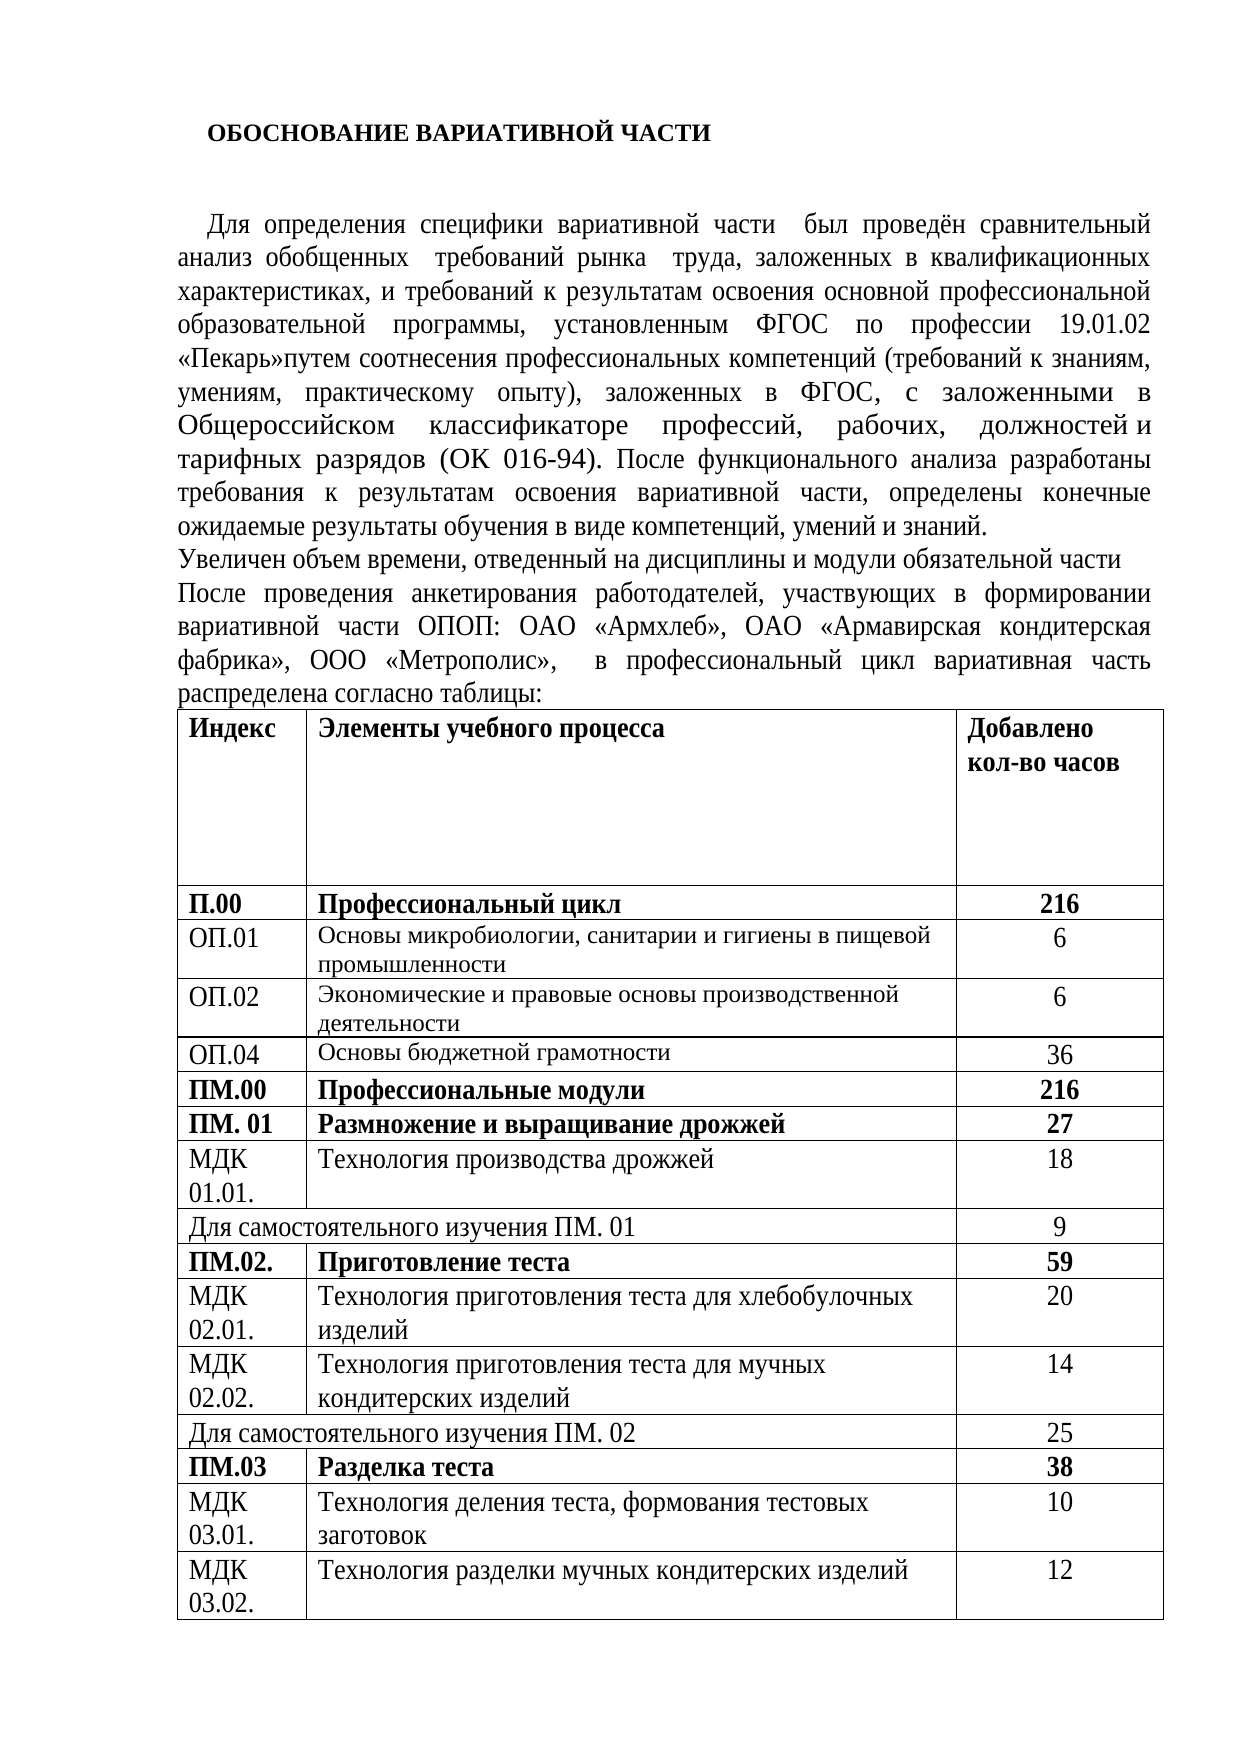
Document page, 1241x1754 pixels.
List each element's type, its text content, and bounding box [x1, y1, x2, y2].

table_cell ОП.01 [178, 920, 306, 978]
text обоснование вариативной части [177, 118, 1152, 147]
table_cell 38 [957, 1449, 1163, 1483]
table_header Индекс [178, 710, 306, 885]
table_cell 59 [957, 1244, 1163, 1277]
table_cell Профессиональные модули [307, 1072, 956, 1106]
table_cell МДК 02.02. [178, 1347, 306, 1414]
table_cell ПМ. 01 [178, 1107, 306, 1140]
table_cell МДК 02.01. [178, 1279, 306, 1346]
table_cell МДК 03.02. [178, 1552, 306, 1619]
table_cell Технология разделки мучных кондитерских изделий [307, 1552, 956, 1619]
table_cell 216 [957, 1072, 1163, 1106]
text Увеличен объем времени, отведенный на дисциплины и модули обязательной части [177, 541, 1152, 575]
table_cell Для самостоятельного изучения ПМ. 02 [178, 1415, 956, 1448]
table_cell ПМ.03 [178, 1449, 306, 1483]
table_cell 12 [957, 1552, 1163, 1619]
table_cell Основы бюджетной грамотности [307, 1038, 956, 1071]
table_cell Профессиональный цикл [307, 886, 956, 919]
table_cell Размножение и выращивание дрожжей [307, 1107, 956, 1140]
table_cell Технология производства дрожжей [307, 1141, 956, 1208]
table_cell 36 [957, 1038, 1163, 1071]
table_cell 10 [957, 1484, 1163, 1551]
table_cell Основы микробиологии, санитарии и гигиены в пищевой промышленности [307, 920, 956, 978]
table_cell 9 [957, 1209, 1163, 1243]
table_header Элементы учебного процесса [307, 710, 956, 885]
table_cell 20 [957, 1279, 1163, 1346]
table_cell Приготовление теста [307, 1244, 956, 1277]
table_cell 6 [957, 979, 1163, 1036]
table_cell 216 [957, 886, 1163, 919]
table_cell Технология приготовления теста для хлебобулочных изделий [307, 1279, 956, 1346]
table_cell Технология деления теста, формования тестовых заготовок [307, 1484, 956, 1551]
table_cell МДК 03.01. [178, 1484, 306, 1551]
table_cell ПМ.00 [178, 1072, 306, 1106]
table_cell 6 [957, 920, 1163, 978]
table_cell Экономические и правовые основы производственной деятельности [307, 979, 956, 1036]
table_cell 27 [957, 1107, 1163, 1140]
table_cell П.00 [178, 886, 306, 919]
table_cell Для самостоятельного изучения ПМ. 01 [178, 1209, 956, 1243]
table_cell Технология приготовления теста для мучных кондитерских изделий [307, 1347, 956, 1414]
table_cell ОП.04 [178, 1038, 306, 1071]
table_cell 18 [957, 1141, 1163, 1208]
text После проведения анкетирования работодателей, участвующих в формировании вариативной части ОПОП: ОАО «Армхлеб», ОАО «Армавирская кондитерская фабрика», ООО «Метрополис», в профессиональный цикл вариативная часть распределена согласно таблицы: [177, 575, 1152, 709]
table_cell 25 [957, 1415, 1163, 1448]
table_cell ПМ.02. [178, 1244, 306, 1277]
table_cell ОП.02 [178, 979, 306, 1036]
table_cell Разделка теста [307, 1449, 956, 1483]
table_cell МДК 01.01. [178, 1141, 306, 1208]
text Для определения специфики вариативной части был проведён сравнительный анализ обобщенных требований рынка труда, заложенных в квалификационных характеристиках, и требований к результатам освоения основной профессиональной образовательной программы, установленным ФГОС по профессии 19.01.02 «Пекарь»путем соотнесения профессиональных компетенций (требований к знаниям, умениям, практическому опыту), заложенных в ФГОС, с заложенными в Общероссийском классификаторе профессий, рабочих, должностей и тарифных разрядов (ОК 016-94). После функционального анализа разработаны требования к результатам освоения вариативной части, определены конечные ожидаемые результаты обучения в виде компетенций, умений и знаний. [177, 206, 1152, 541]
table_header Добавлено кол-во часов [957, 710, 1163, 885]
table_cell 14 [957, 1347, 1163, 1414]
